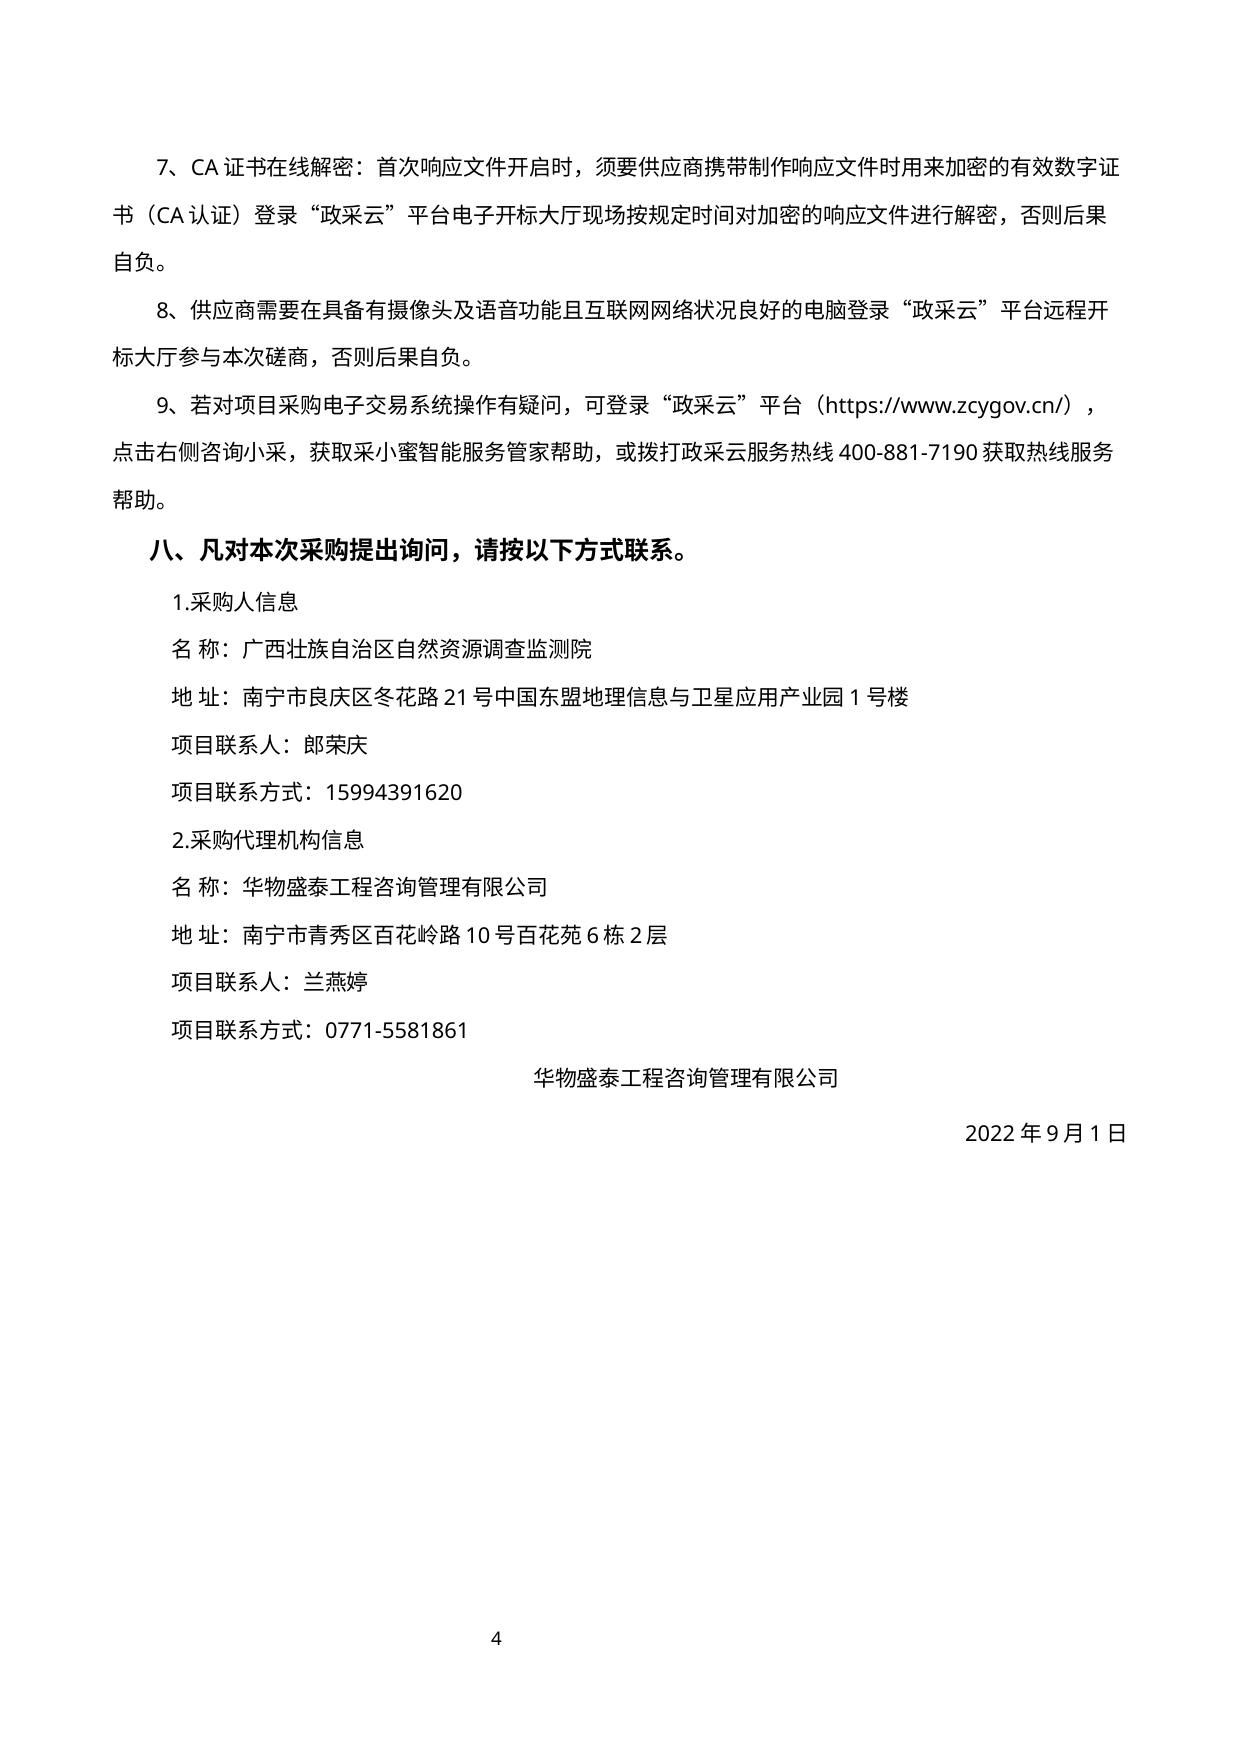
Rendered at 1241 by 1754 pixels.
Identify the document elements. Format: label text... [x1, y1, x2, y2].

text 项目联系方式：15994391620 [112, 775, 1128, 807]
text 八、凡对本次采购提出询问，请按以下方式联系。 [112, 531, 1128, 567]
text 2.采购代理机构信息 [112, 823, 1128, 854]
text 项目联系人：郎荣庆 [112, 728, 1128, 759]
text 项目联系人：兰燕婷 [112, 965, 1128, 997]
text 华物盛泰工程咨询管理有限公司 [112, 1061, 1128, 1092]
text 名 称：广西壮族自治区自然资源调查监测院 [112, 632, 1128, 664]
text 名 称：华物盛泰工程咨询管理有限公司 [112, 870, 1128, 902]
text 地 址：南宁市青秀区百花岭路10号百花苑6栋2层 [112, 918, 1128, 949]
text 地 址：南宁市良庆区冬花路21号中国东盟地理信息与卫星应用产业园1号楼 [112, 680, 1128, 712]
text 项目联系方式：0771-5581861 [112, 1013, 1128, 1045]
text 1.采购人信息 [112, 585, 1128, 617]
text 2022年9月1日 [112, 1108, 1128, 1150]
text 7、CA证书在线解密：首次响应文件开启时，须要供应商携带制作响应文件时用来加密的有效数字证书（CA认证）登录“政采云”平台电子开标大厅现场按规定时间对加密的响应文件进行解密，否则后果自负。 [112, 150, 1128, 277]
text 9、若对项目采购电子交易系统操作有疑问，可登录“政采云”平台（https://www.zcygov.cn/），点击右侧咨询小采，获取采小蜜智能服务管家帮助，或拨打政采云服务热线400-881-7190获取热线服务帮助。 [112, 388, 1128, 515]
text 8、供应商需要在具备有摄像头及语音功能且互联网网络状况良好的电脑登录“政采云”平台远程开标大厅参与本次磋商，否则后果自负。 [112, 293, 1128, 372]
